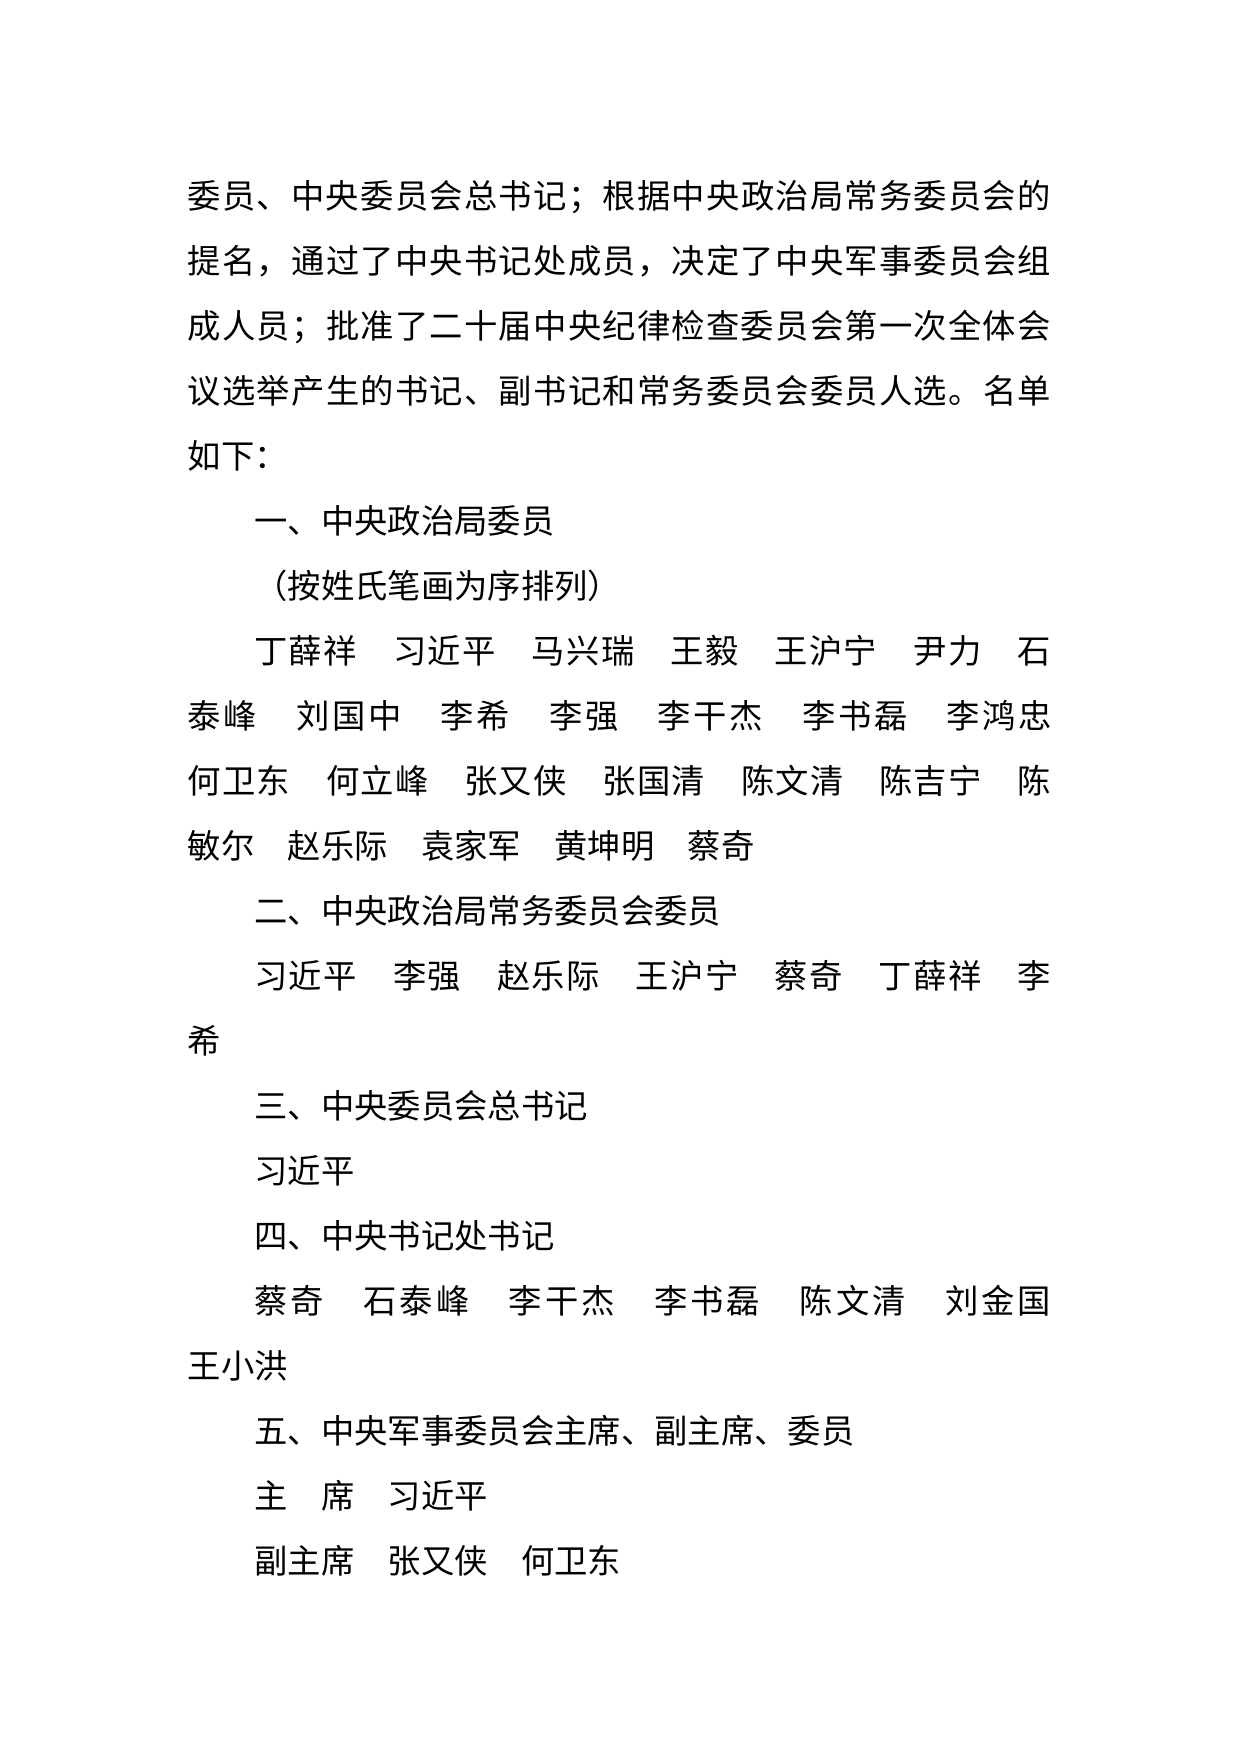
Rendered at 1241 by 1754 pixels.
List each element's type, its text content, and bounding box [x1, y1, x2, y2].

text （按姓氏笔画为序排列） [187, 552, 1053, 617]
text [187, 162, 1053, 487]
text 三、中央委员会总书记 [187, 1072, 1053, 1137]
text 四、中央书记处书记 [187, 1202, 1053, 1267]
text 二、中央政治局常务委员会委员 [187, 877, 1053, 942]
text 副主席 张又侠 何卫东 [187, 1527, 1053, 1592]
text 五、中央军事委员会主席、副主席、委员 [187, 1397, 1053, 1462]
text 习近平 李强 赵乐际 王沪宁 蔡奇 丁薛祥 李希 [187, 942, 1053, 1072]
text 一、中央政治局委员 [187, 487, 1053, 552]
text 主 席 习近平 [187, 1462, 1053, 1527]
text 蔡奇 石泰峰 李干杰 李书磊 陈文清 刘金国 王小洪 [187, 1267, 1053, 1397]
text 习近平 [187, 1137, 1053, 1202]
text 丁薛祥 习近平 马兴瑞 王毅 王沪宁 尹力 石泰峰 刘国中 李希 李强 李干杰 李书磊 李鸿忠 何卫东 何立峰 张又侠 张国清 陈文清 陈吉宁 陈敏尔 赵乐际 袁家军 黄坤明 蔡奇 [187, 617, 1053, 877]
